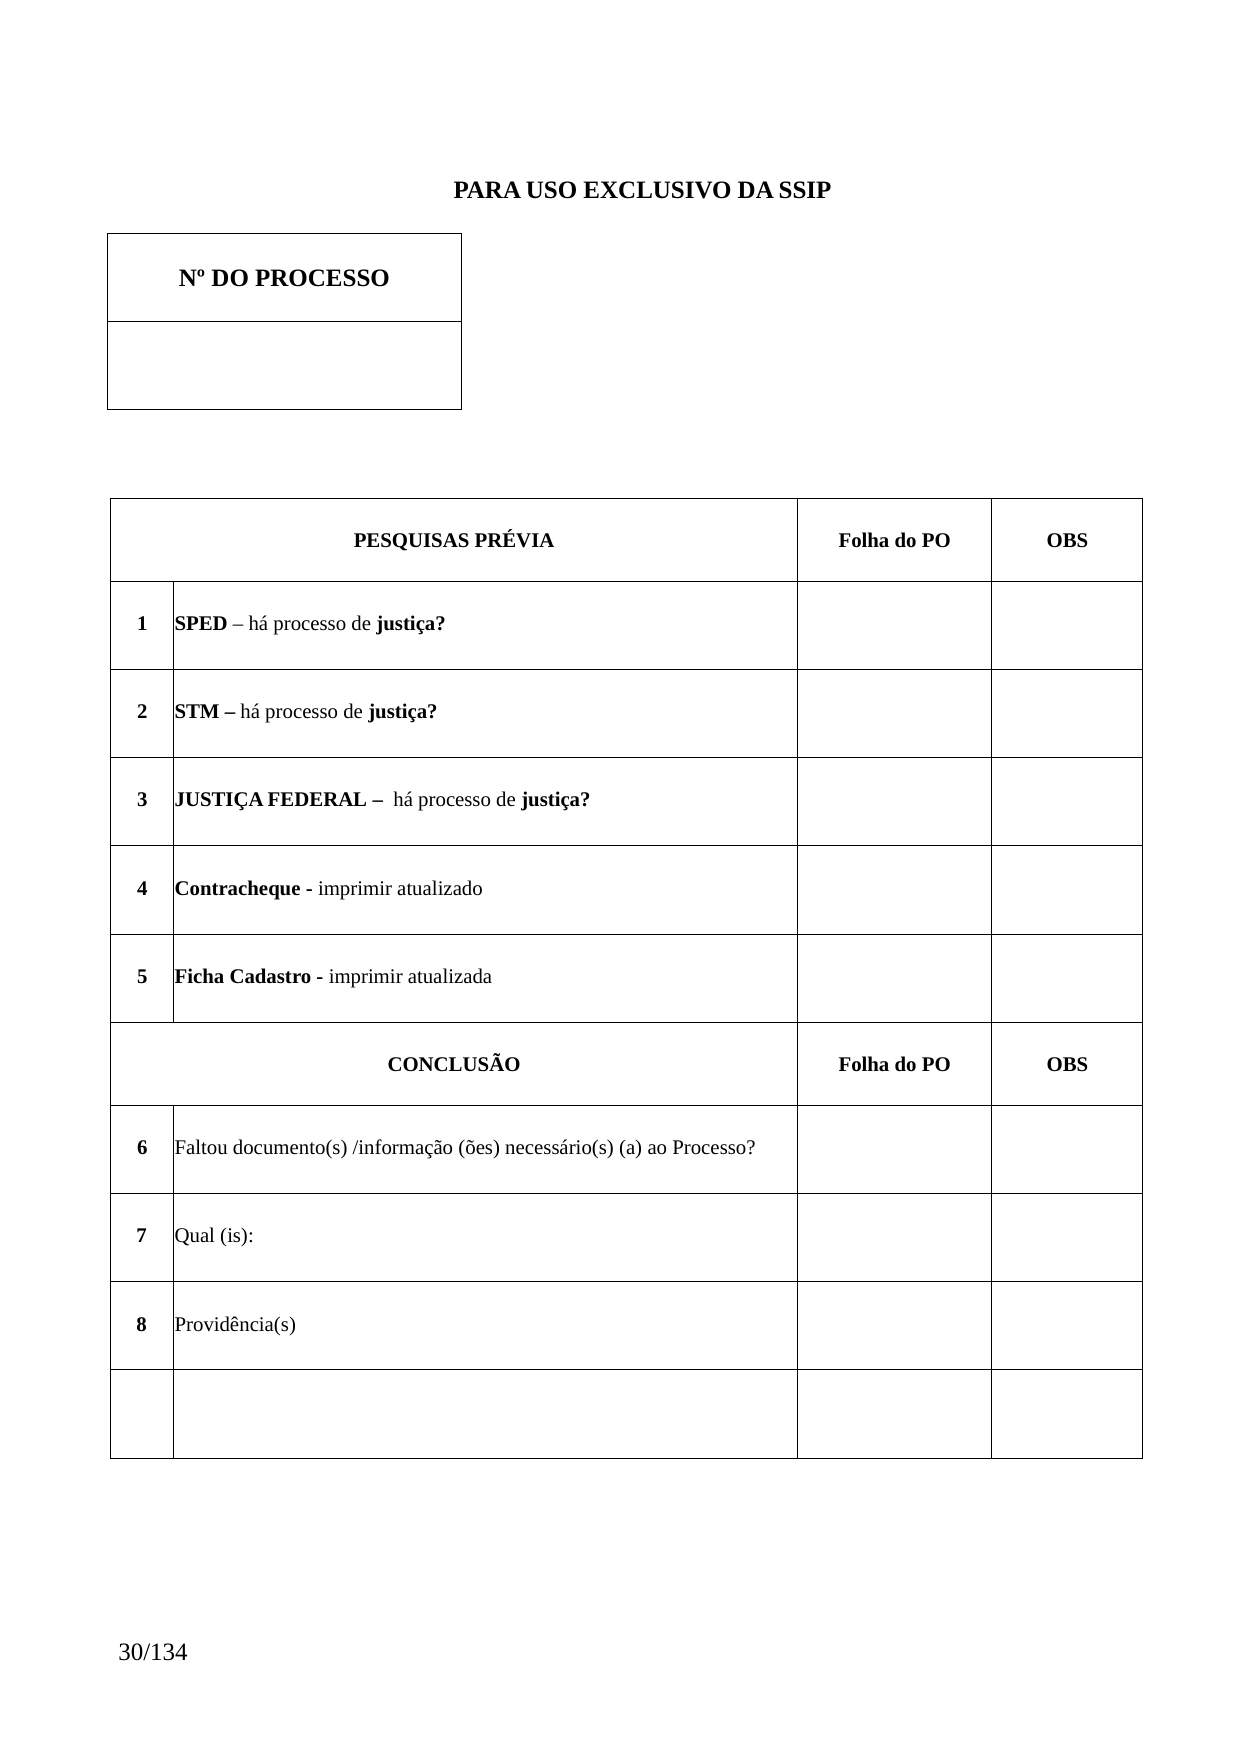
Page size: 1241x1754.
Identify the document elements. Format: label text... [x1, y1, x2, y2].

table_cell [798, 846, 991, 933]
text PARA USO EXCLUSIVO DA SSIP [118, 176, 1167, 204]
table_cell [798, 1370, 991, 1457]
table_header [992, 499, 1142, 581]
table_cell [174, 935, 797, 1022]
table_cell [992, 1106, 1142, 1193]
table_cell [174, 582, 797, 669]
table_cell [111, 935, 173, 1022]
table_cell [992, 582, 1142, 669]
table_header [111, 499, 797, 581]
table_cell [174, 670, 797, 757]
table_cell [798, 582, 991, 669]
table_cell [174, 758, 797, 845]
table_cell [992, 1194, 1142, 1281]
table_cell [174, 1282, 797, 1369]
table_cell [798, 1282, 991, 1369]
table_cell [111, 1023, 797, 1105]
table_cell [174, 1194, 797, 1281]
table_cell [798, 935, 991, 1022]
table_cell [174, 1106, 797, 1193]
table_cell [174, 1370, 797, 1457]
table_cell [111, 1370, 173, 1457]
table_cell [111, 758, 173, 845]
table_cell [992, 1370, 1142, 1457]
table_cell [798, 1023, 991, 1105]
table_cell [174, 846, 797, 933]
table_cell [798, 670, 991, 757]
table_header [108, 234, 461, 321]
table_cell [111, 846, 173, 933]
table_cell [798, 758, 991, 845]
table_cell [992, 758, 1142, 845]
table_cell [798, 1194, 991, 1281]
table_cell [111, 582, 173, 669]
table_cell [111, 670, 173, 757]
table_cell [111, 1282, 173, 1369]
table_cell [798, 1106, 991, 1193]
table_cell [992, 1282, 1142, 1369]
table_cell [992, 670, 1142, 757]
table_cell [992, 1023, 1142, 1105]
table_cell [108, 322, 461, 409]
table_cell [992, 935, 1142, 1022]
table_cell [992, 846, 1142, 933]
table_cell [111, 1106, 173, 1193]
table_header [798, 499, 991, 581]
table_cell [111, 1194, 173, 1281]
